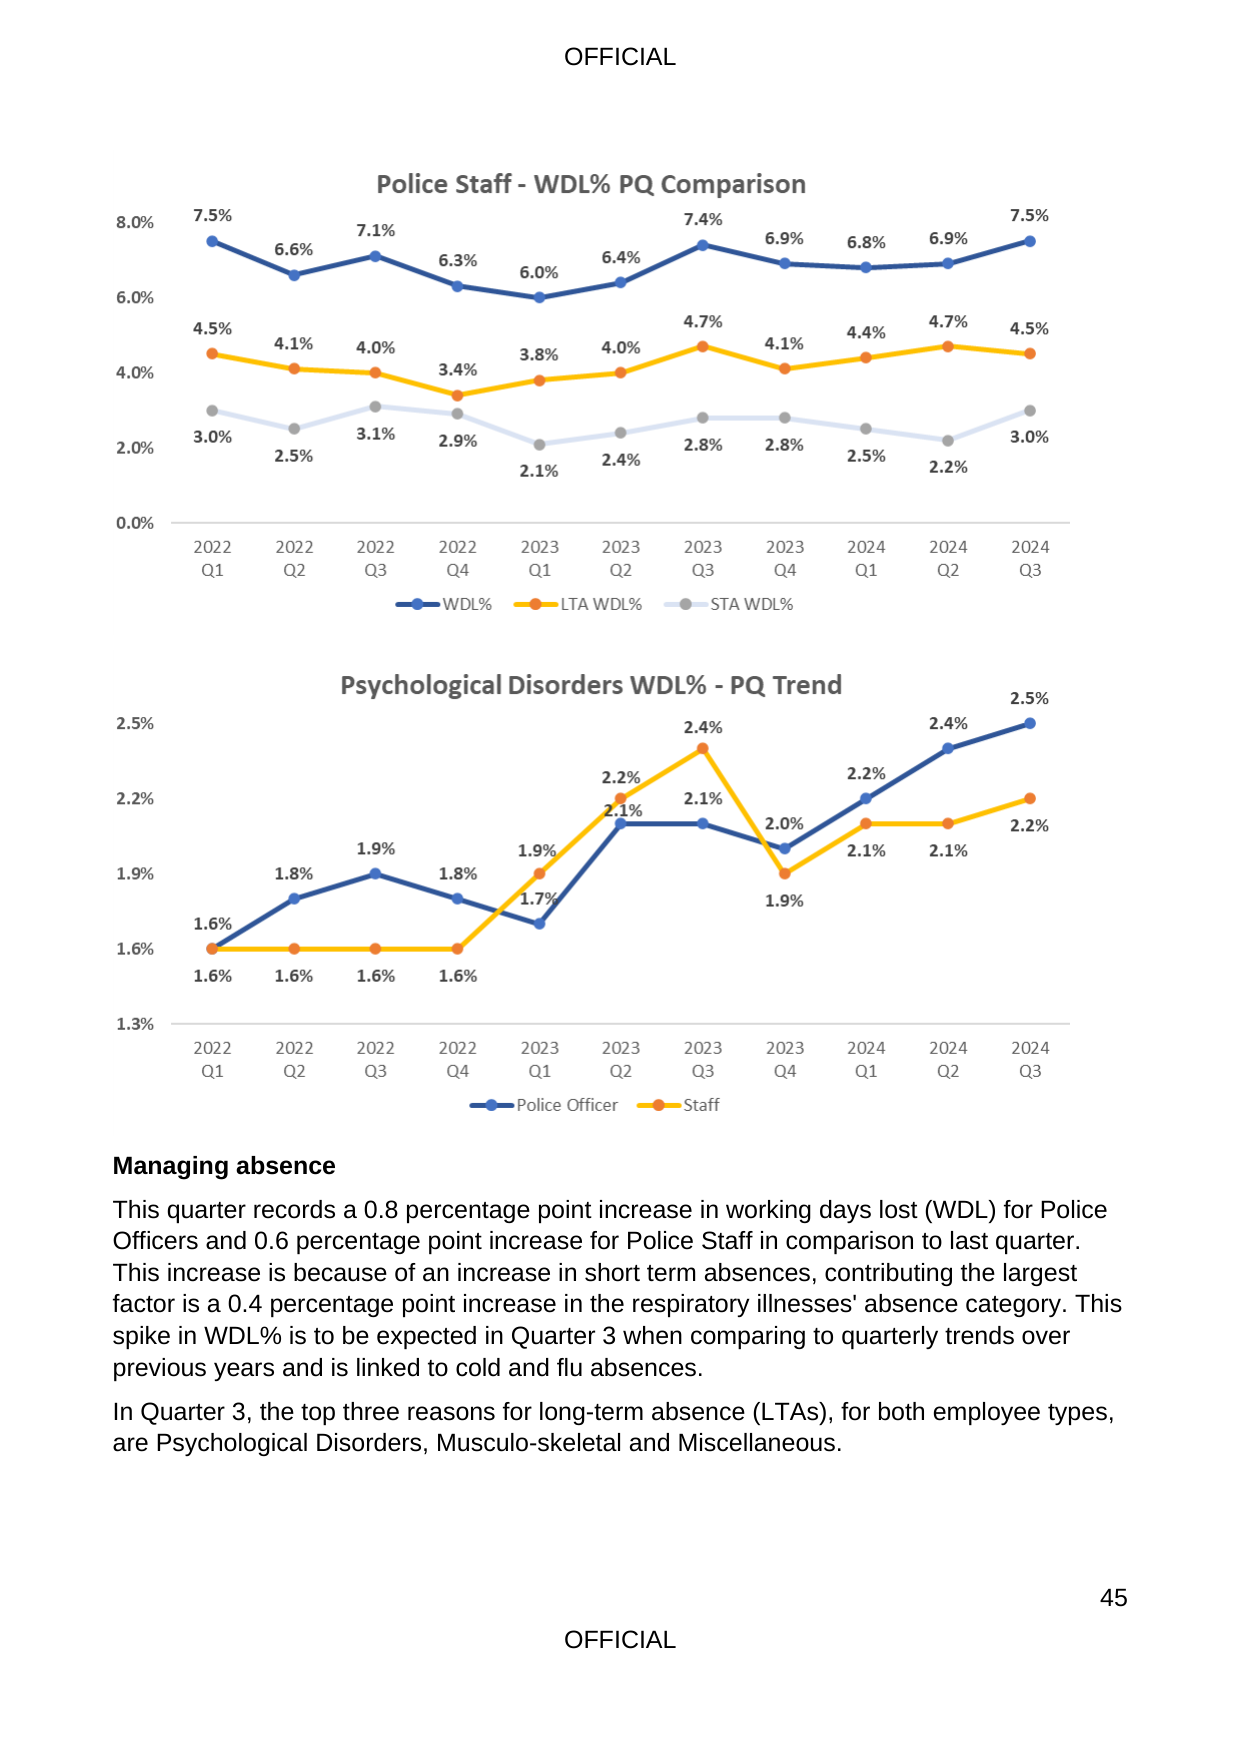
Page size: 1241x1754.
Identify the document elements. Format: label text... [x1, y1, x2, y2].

picture [112, 650, 1071, 1136]
picture [112, 150, 1071, 635]
subtitle Managing absence [112, 1151, 1128, 1179]
text In Quarter 3, the top three reasons for long-term absence (LTAs), for both employee types, are Psychological Disorders, Musculo-skeletal and Miscellaneous. [112, 1397, 1128, 1457]
text This quarter records a 0.8 percentage point increase in working days lost (WDL) for Police Officers and 0.6 percentage point increase for Police Staff in comparison to last quarter. This increase is because of an increase in short term absences, contributing the largest factor is a 0.4 percentage point increase in the respiratory illnesses' absence category. This spike in WDL% is to be expected in Quarter 3 when comparing to quarterly trends over previous years and is linked to cold and flu absences. [112, 1195, 1128, 1381]
